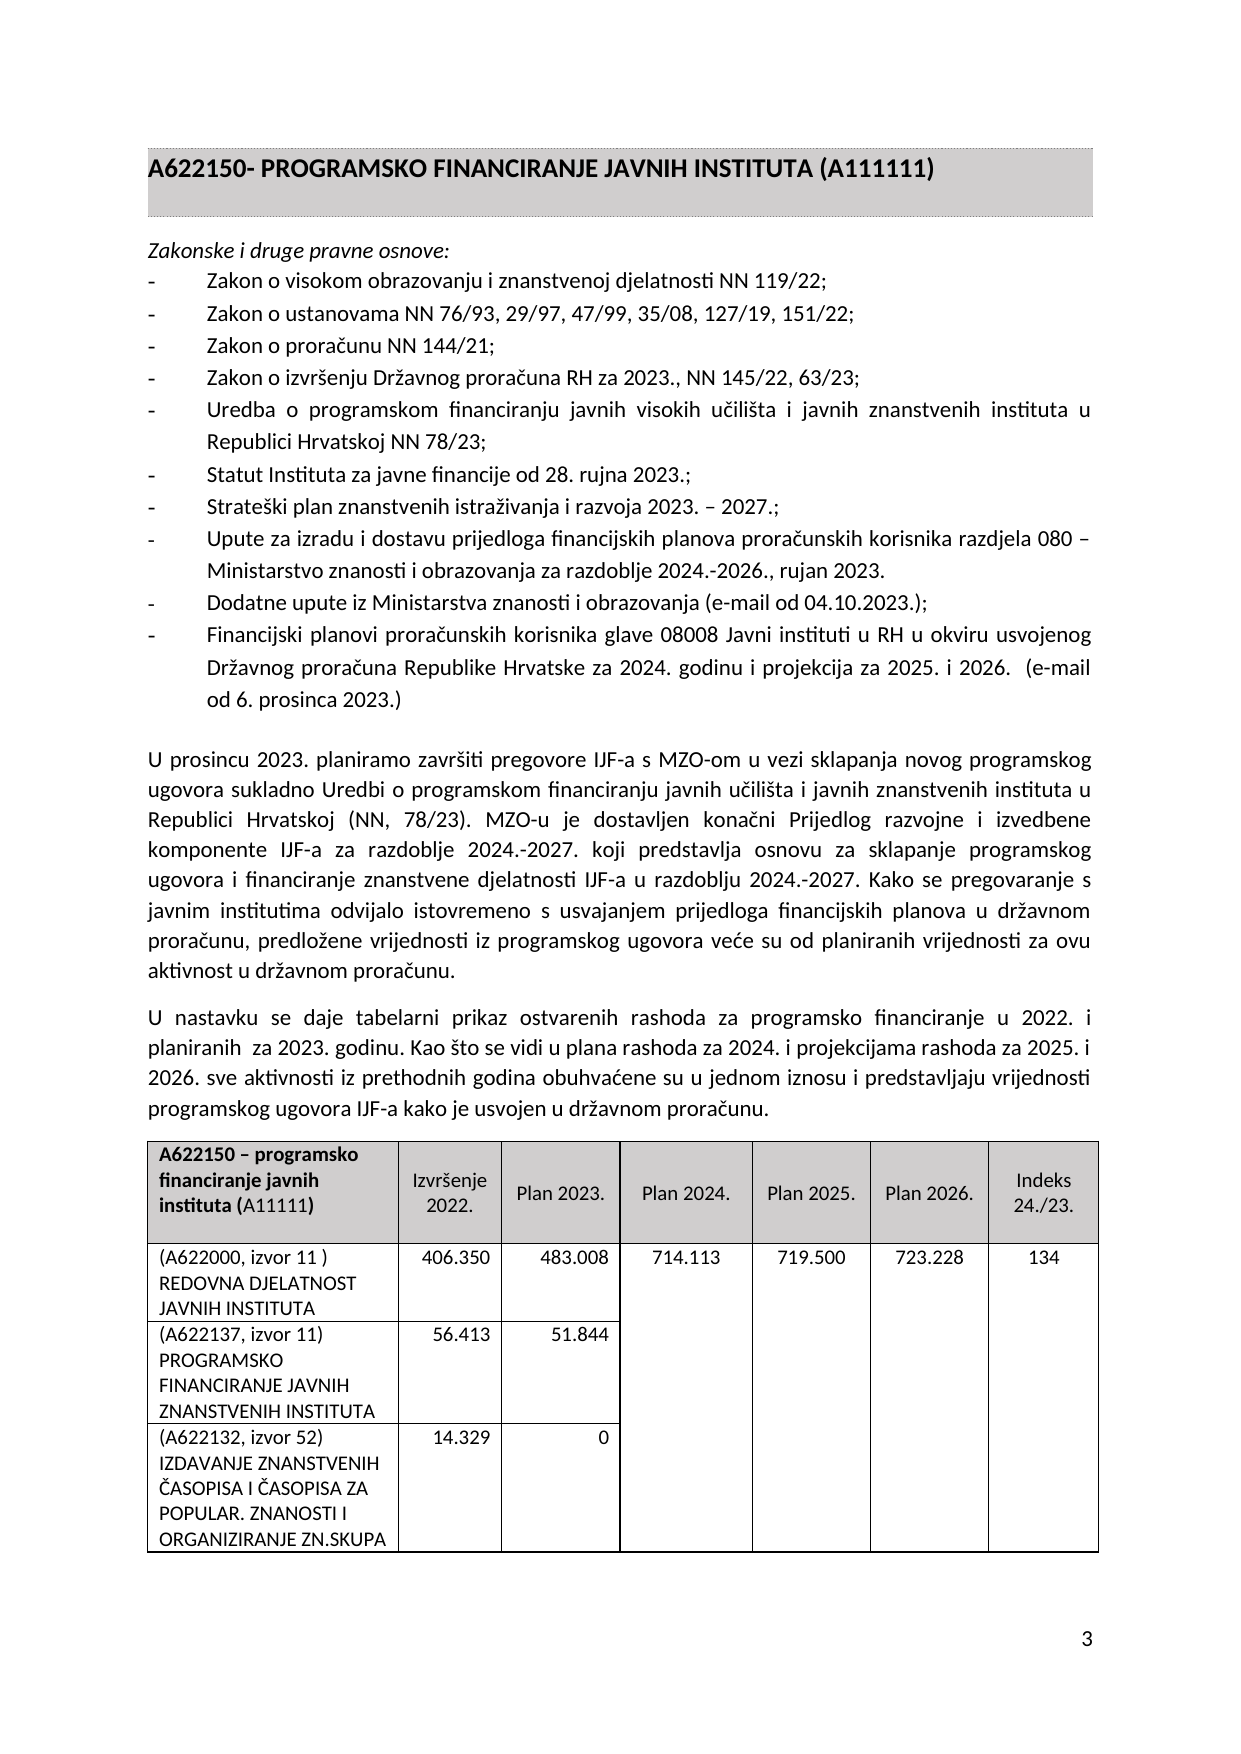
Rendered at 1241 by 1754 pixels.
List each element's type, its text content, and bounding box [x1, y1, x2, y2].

list Statut Instituta za javne financije od 28. rujna 2023.; [148, 460, 1093, 488]
table_cell (A622137, izvor 11) PROGRAMSKO FINANCIRANJE JAVNIH ZNANSTVENIH INSTITUTA [148, 1322, 398, 1423]
table_header Indeks 24./23. [989, 1142, 1098, 1243]
list Uredba o programskom financiranju javnih visokih učilišta i javnih znanstvenih instituta u Republici Hrvatskoj NN 78/23; [148, 395, 1093, 456]
list Financijski planovi proračunskih korisnika glave 08008 Javni instituti u RH u okviru usvojenog Državnog proračuna Republike Hrvatske za 2024. godinu i projekcija za 2025. i 2026. (e-mail od 6. prosinca 2023.) [148, 621, 1093, 713]
table_header Plan 2023. [502, 1142, 619, 1243]
list Strateški plan znanstvenih istraživanja i razvoja 2023. – 2027.; [148, 492, 1093, 520]
table_cell 719.500 [753, 1244, 870, 1551]
table_cell 723.228 [871, 1244, 988, 1551]
text U prosincu 2023. planiramo završiti pregovore IJF-a s MZO-om u vezi sklapanja novog programskog ugovora sukladno Uredbi o programskom financiranju javnih učilišta i javnih znanstvenih instituta u Republici Hrvatskoj (NN, 78/23). MZO-u je dostavljen konačni Prijedlog razvojne i izvedbene komponente IJF-a za razdoblje 2024.-2027. koji predstavlja osnovu za sklapanje programskog ugovora i financiranje znanstvene djelatnosti IJF-a u razdoblju 2024.-2027. Kako se pregovaranje s javnim institutima odvijalo istovremeno s usvajanjem prijedloga financijskih planova u državnom proračunu, predložene vrijednosti iz programskog ugovora veće su od planiranih vrijednosti za ovu aktivnost u državnom proračunu. [148, 745, 1093, 984]
table_cell (A622000, izvor 11 ) REDOVNA DJELATNOST JAVNIH INSTITUTA [148, 1244, 398, 1321]
list Zakon o izvršenju Državnog proračuna RH za 2023., NN 145/22, 63/23; [148, 363, 1093, 391]
table_cell 714.113 [621, 1244, 752, 1551]
list Upute za izradu i dostavu prijedloga financijskih planova proračunskih korisnika razdjela 080 – Ministarstvo znanosti i obrazovanja za razdoblje 2024.-2026., rujan 2023. [148, 524, 1093, 584]
table_header Plan 2024. [621, 1142, 752, 1243]
table_cell 483.008 [502, 1244, 619, 1321]
list Zakon o proračunu NN 144/21; [148, 331, 1093, 359]
table_header Plan 2026. [871, 1142, 988, 1243]
table_cell (A622132, izvor 52) IZDAVANJE ZNANSTVENIH ČASOPISA I ČASOPISA ZA POPULAR. ZNANOSTI I ORGANIZIRANJE ZN.SKUPA [148, 1424, 398, 1551]
text U nastavku se daje tabelarni prikaz ostvarenih rashoda za programsko financiranje u 2022. i planiranih za 2023. godinu. Kao što se vidi u plana rashoda za 2024. i projekcijama rashoda za 2025. i 2026. sve aktivnosti iz prethodnih godina obuhvaćene su u jednom iznosu i predstavljaju vrijednosti programskog ugovora IJF-a kako je usvojen u državnom proračunu. [148, 1003, 1093, 1122]
list Dodatne upute iz Ministarstva znanosti i obrazovanja (e-mail od 04.10.2023.); [148, 588, 1093, 616]
table_cell 51.844 [502, 1322, 619, 1423]
table_header Izvršenje 2022. [399, 1142, 501, 1243]
text A622150- PROGRAMSKO FINANCIRANJE JAVNIH INSTITUTA (A111111) [148, 148, 1093, 217]
table_cell 406.350 [399, 1244, 501, 1321]
text Zakonske i druge pravne osnove: [148, 236, 1093, 264]
list Zakon o ustanovama NN 76/93, 29/97, 47/99, 35/08, 127/19, 151/22; [148, 299, 1093, 327]
table_cell 56.413 [399, 1322, 501, 1423]
table_header A622150 – programsko financiranje javnih instituta (A11111) [148, 1142, 398, 1243]
table_cell 0 [502, 1424, 619, 1551]
table_cell 134 [989, 1244, 1098, 1551]
table_header Plan 2025. [753, 1142, 870, 1243]
list Zakon o visokom obrazovanju i znanstvenoj djelatnosti NN 119/22; [148, 267, 1093, 294]
table_cell 14.329 [399, 1424, 501, 1551]
